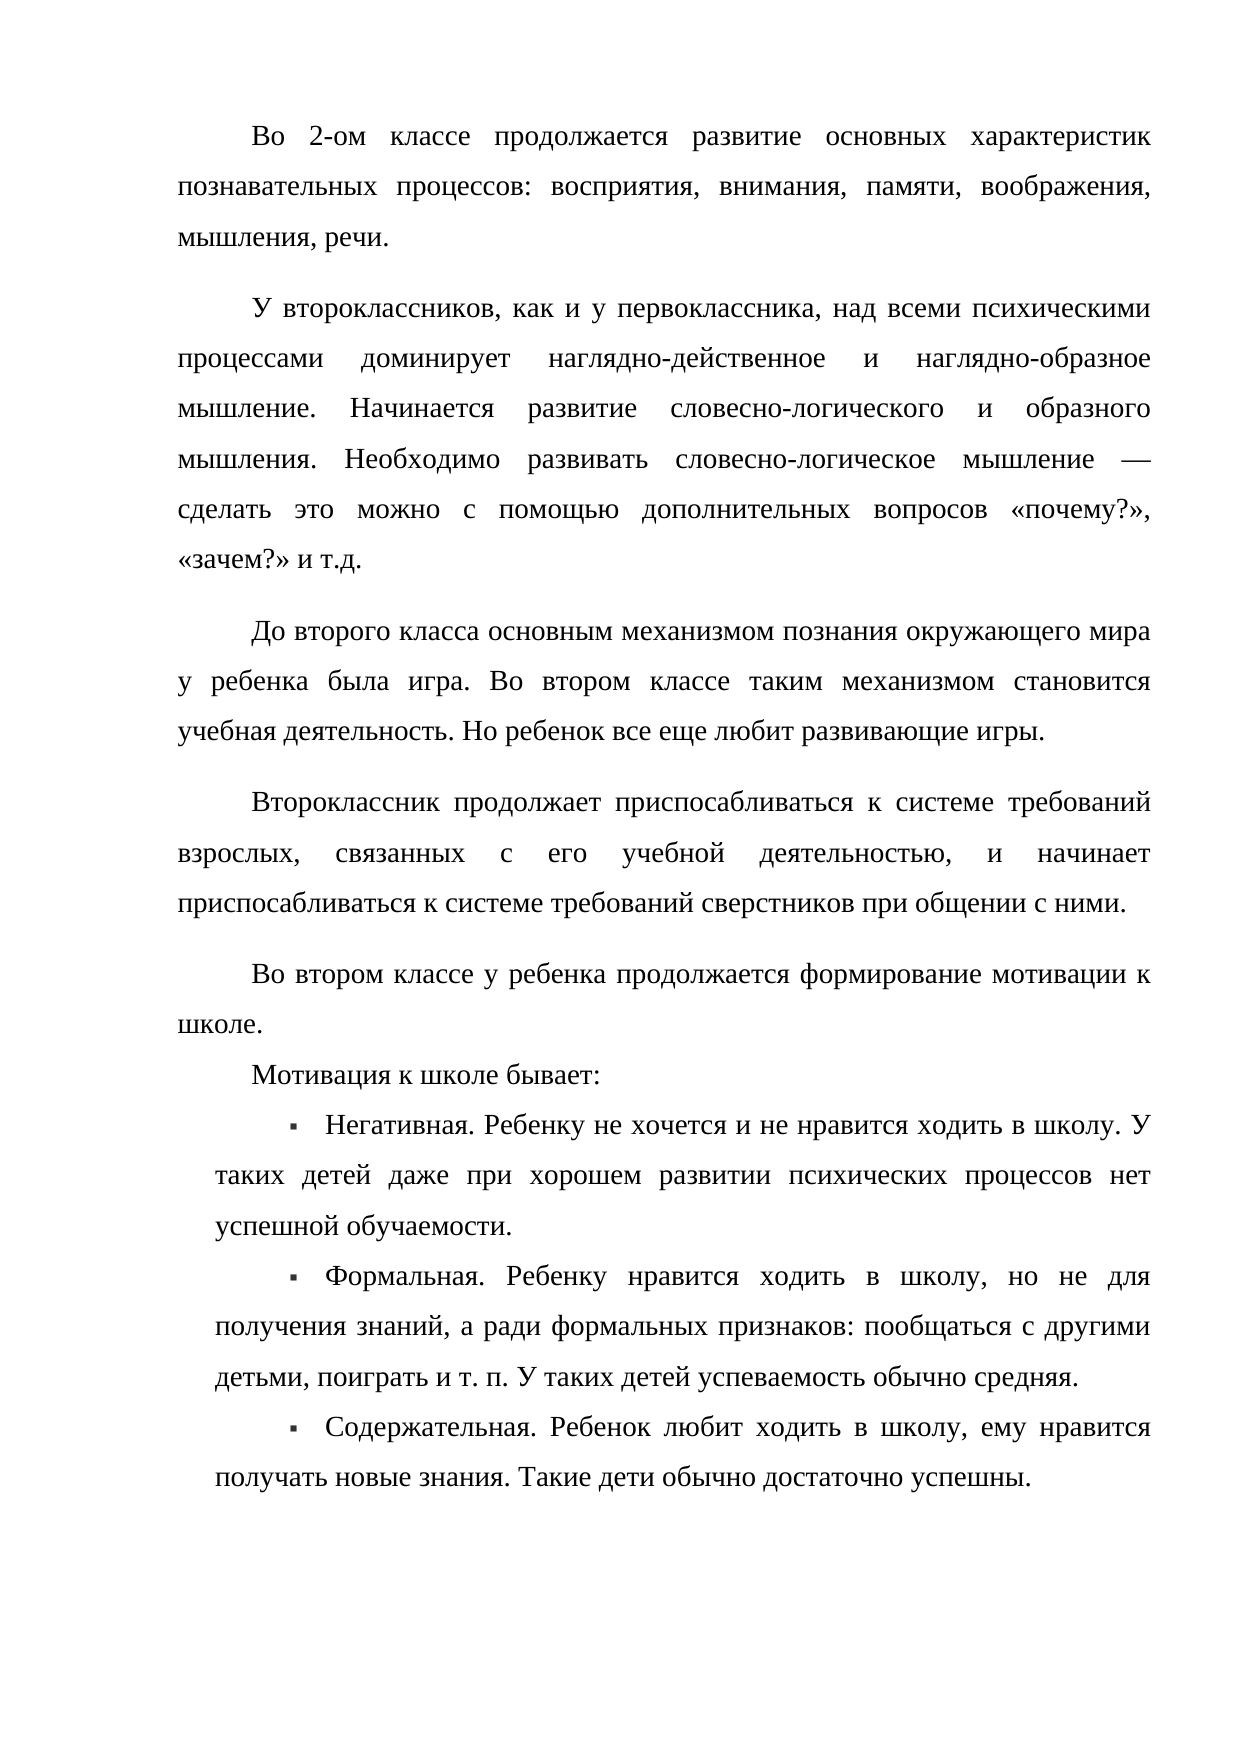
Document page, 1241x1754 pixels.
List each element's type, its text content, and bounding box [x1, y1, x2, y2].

text Во 2-ом классе продолжается развитие основных характеристик познавательных процессов: восприятия, внимания, памяти, воображения, мышления, речи. [177, 118, 1152, 252]
text Мотивация к школе бывает: [177, 1057, 1152, 1090]
text До второго класса основным механизмом познания окружающего мира у ребенка была игра. Во втором классе таким механизмом становится учебная деятельность. Но ребенок все еще любит развивающие игры. [177, 613, 1152, 747]
text Во втором классе у ребенка продолжается формирование мотивации к школе. [177, 956, 1152, 1040]
text Второклассник продолжает приспосабливаться к системе требований взрослых, связанных с его учебной деятельностью, и начинает приспосабливаться к системе требований сверстников при общении с ними. [177, 784, 1152, 835]
list Формальная. Ребенку нравится ходить в школу, но не для получения знаний, а ради формальных признаков: пообщаться с другими детьми, поиграть и т. п. У таких детей успеваемость обычно средняя. [215, 1258, 1152, 1392]
text У второклассников, как и у первоклассника, над всеми психическими процессами доминирует наглядно-действенное и наглядно-образное мышление. Начинается развитие словесно-логического и образного мышления. Необходимо развивать словесно-логическое мышление — сделать это можно с помощью дополнительных вопросов «почему?», «зачем?» и т.д. [177, 290, 1152, 575]
text Второклассник продолжает приспосабливаться к системе требований взрослых, связанных с его учебной деятельностью, и начинает приспосабливаться к системе требований сверстников при общении с ними. [177, 868, 1152, 918]
list Негативная. Ребенку не хочется и не нравится ходить в школу. У таких детей даже при хорошем развитии психических процессов нет успешной обучаемости. [215, 1107, 1152, 1241]
list Содержательная. Ребенок любит ходить в школу, ему нравится получать новые знания. Такие дети обычно достаточно успешны. [215, 1409, 1152, 1493]
